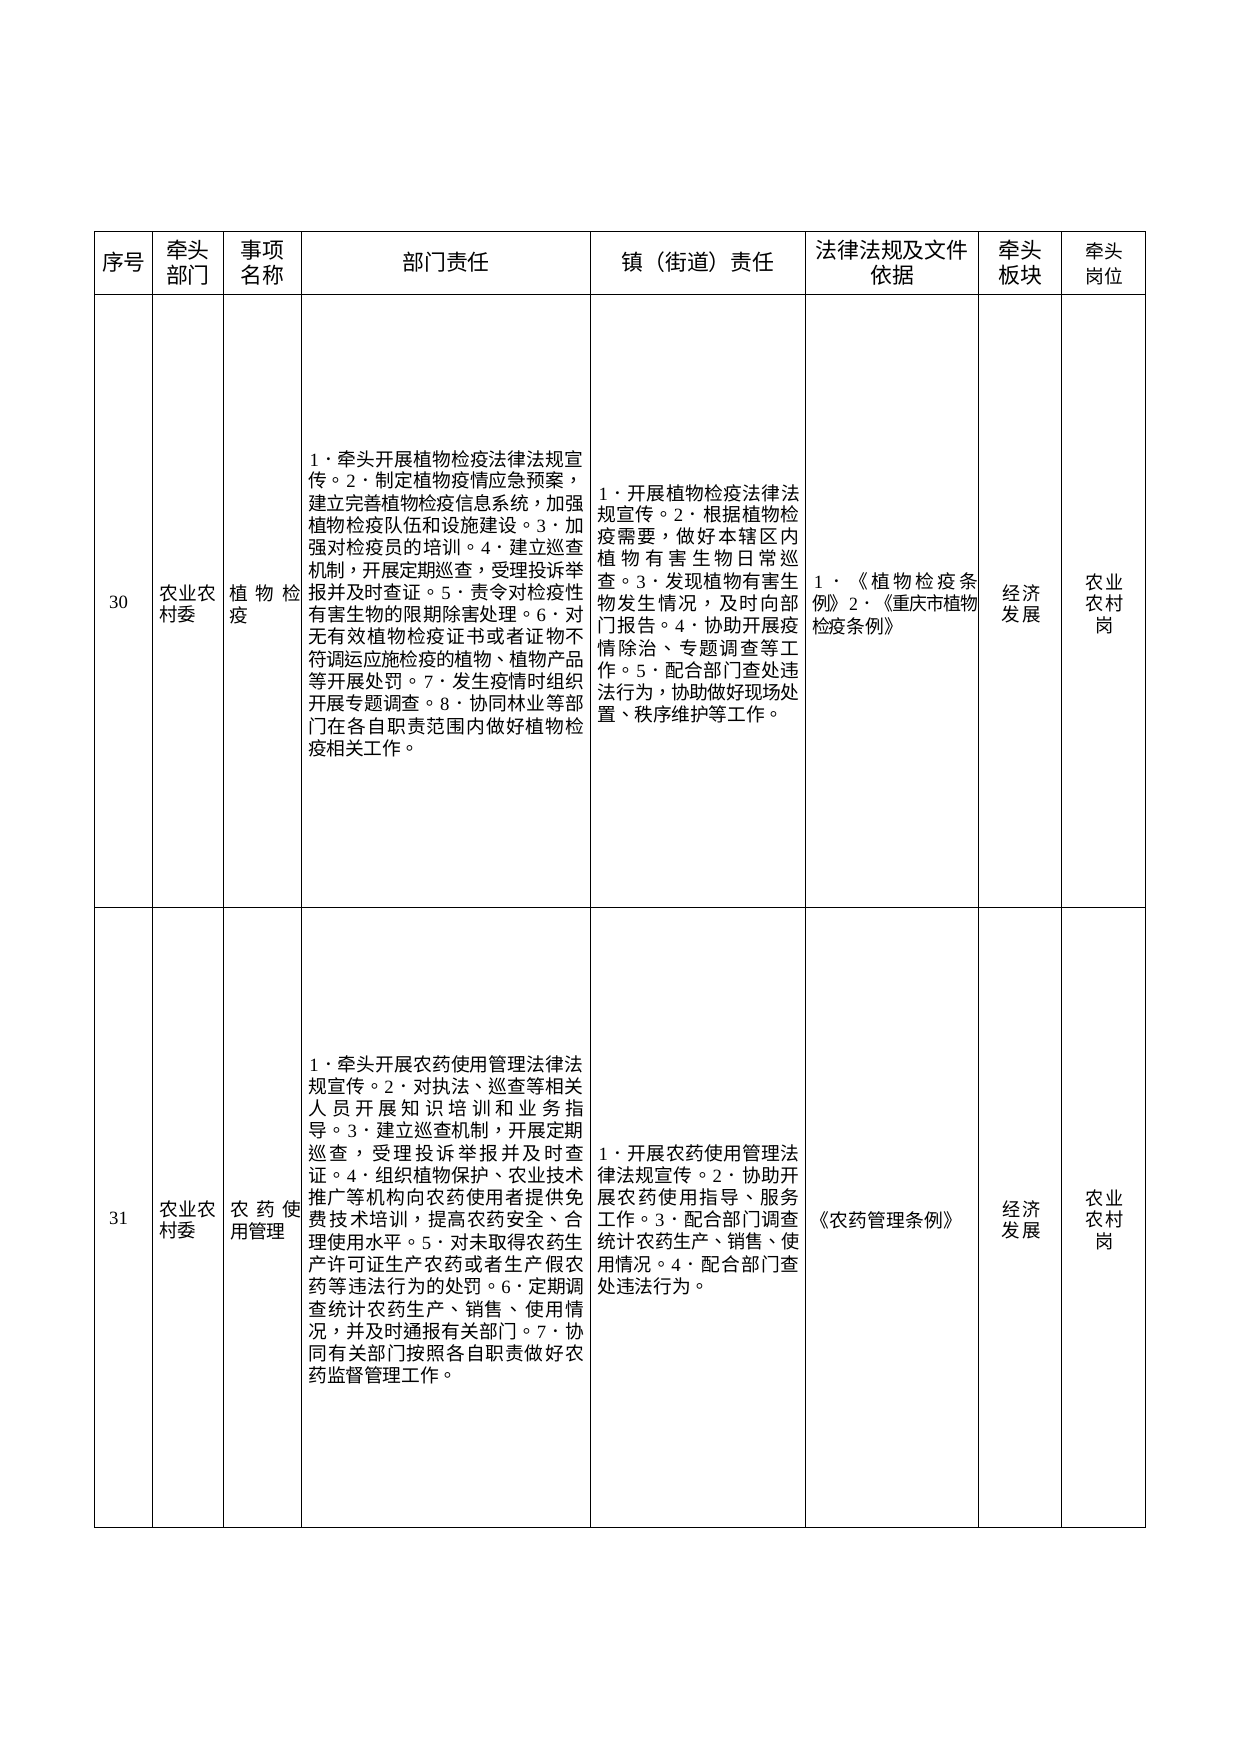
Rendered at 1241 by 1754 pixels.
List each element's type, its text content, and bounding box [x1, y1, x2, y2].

table_cell 植物检疫 [224, 295, 301, 907]
table_cell 农业农村委 [153, 908, 223, 1527]
table_header 牵头 岗位 [1062, 232, 1145, 294]
table_cell 经济发展 [979, 908, 1061, 1527]
table_header 牵头 板块 [979, 232, 1061, 294]
table_cell 农业农村岗 [1062, 908, 1145, 1527]
table_cell 农业农村委 [153, 295, 223, 907]
table_header 部门责任 [302, 232, 590, 294]
table_cell [95, 908, 152, 1527]
table_header 法律法规及文件依据 [806, 232, 978, 294]
table_cell 农业农村岗 [1062, 295, 1145, 907]
table_header 序号 [95, 232, 152, 294]
table_cell 1．牵头开展农药使用管理法律法规宣传。2．对执法、巡查等相关人员开展知识培训和业务指导。3．建立巡查机制，开展定期巡查，受理投诉举报并及时查证。4．组织植物保护、农业技术推广等机构向农药使用者提供免费技术培训，提高农药安全、合理使用水平。5．对未取得农药生产许可证生产农药或者生产假农药等违法行为的处罚。6．定期调查统计农药生产、销售、使用情况，并及时通报有关部门。7．协同有关部门按照各自职责做好农药监督管理工作。 [302, 908, 590, 1527]
table_cell 农药使用管理 [224, 908, 301, 1527]
table_cell 1．开展农药使用管理法律法规宣传。2．协助开展农药使用指导、服务工作。3．配合部门调查统计农药生产、销售、使用情况。4．配合部门查处违法行为。 [591, 908, 805, 1527]
table_header 事项 名称 [224, 232, 301, 294]
table_cell 1．开展植物检疫法律法规宣传。2．根据植物检疫需要，做好本辖区内植物有害生物日常巡查。3．发现植物有害生物发生情况，及时向部门报告。4．协助开展疫情除治、专题调查等工作。5．配合部门查处违法行为，协助做好现场处置、秩序维护等工作。 [591, 295, 805, 907]
table_cell [95, 295, 152, 907]
table_cell 1．《植物检疫条例》2．《重庆市植物检疫条例》 [806, 295, 978, 907]
table_header 牵头 部门 [153, 232, 223, 294]
table_header 镇（街道）责任 [591, 232, 805, 294]
table_cell 1．牵头开展植物检疫法律法规宣传。2．制定植物疫情应急预案，建立完善植物检疫信息系统，加强植物检疫队伍和设施建设。3．加强对检疫员的培训。4．建立巡查机制，开展定期巡查，受理投诉举报并及时查证。5．责令对检疫性有害生物的限期除害处理。6．对无有效植物检疫证书或者证物不符调运应施检疫的植物、植物产品等开展处罚。7．发生疫情时组织开展专题调查。8．协同林业等部门在各自职责范围内做好植物检疫相关工作。 [302, 295, 590, 907]
table_cell 经济发展 [979, 295, 1061, 907]
table_cell 《农药管理条例》 [806, 908, 978, 1527]
